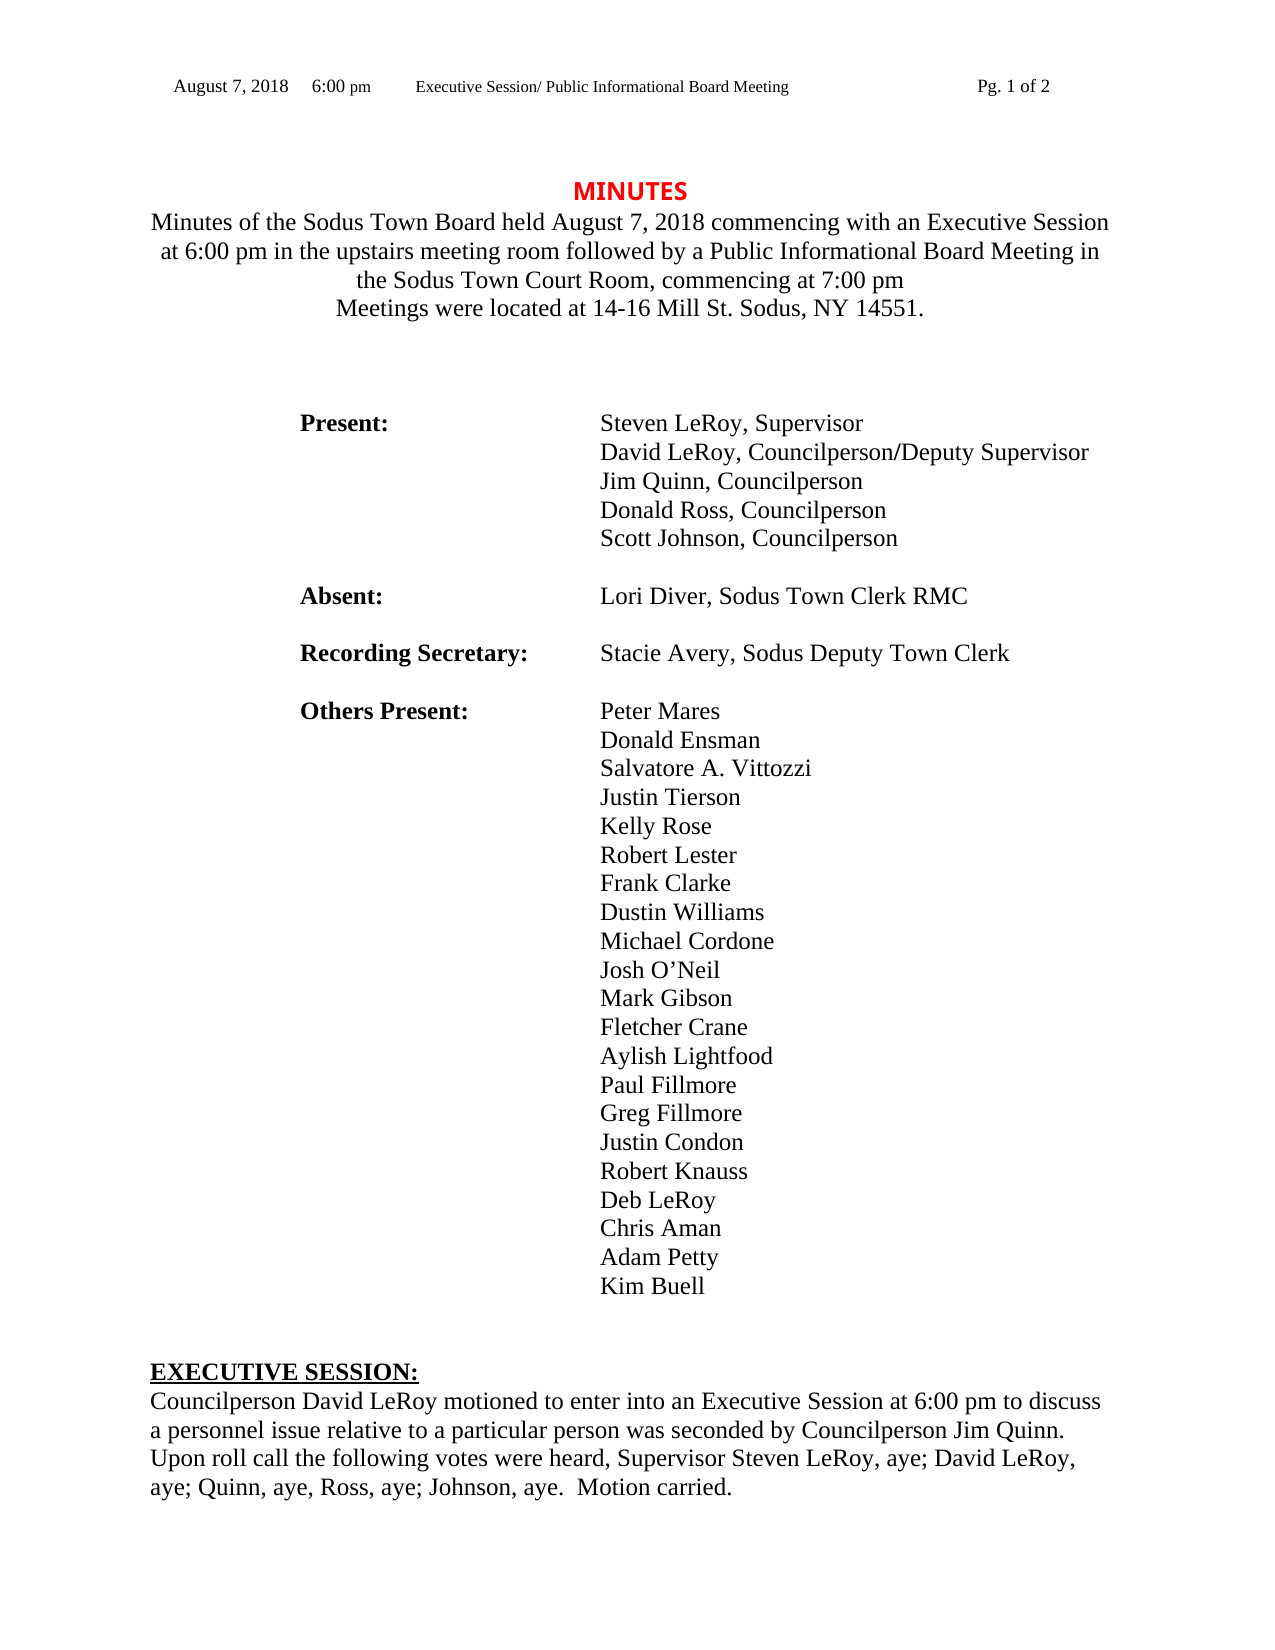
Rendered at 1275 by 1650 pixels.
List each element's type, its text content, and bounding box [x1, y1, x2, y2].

text Present: Steven LeRoy, Supervisor [225, 408, 1110, 437]
text Justin Tierson [300, 782, 1110, 811]
text Dustin Williams [300, 897, 1110, 926]
text Robert Lester [300, 840, 1110, 868]
text Others Present: Peter Mares [300, 696, 1110, 725]
text Aylish Lightfood [300, 1041, 1110, 1070]
text Robert Knauss [300, 1156, 1110, 1185]
text Josh O’Neil [300, 955, 1110, 983]
text Greg Fillmore [300, 1098, 1110, 1127]
text David LeRoy, Councilperson/Deputy Supervisor [525, 437, 1110, 466]
text Salvatore A. Vittozzi [300, 753, 1110, 782]
text Recording Secretary: Stacie Avery, Sodus Deputy Town Clerk [225, 638, 1110, 667]
text MINUTES [150, 173, 1110, 207]
text Jim Quinn, Councilperson [225, 466, 1110, 495]
text Justin Condon [300, 1127, 1110, 1156]
text Frank Clarke [300, 868, 1110, 897]
text Scott Johnson, Councilperson [225, 523, 1110, 552]
text Donald Ross, Councilperson [225, 495, 1110, 523]
text Minutes of the Sodus Town Board held August 7, 2018 commencing with an Executive Session at 6:00 pm in the upstairs meeting room followed by a Public Informational Board Meeting in the Sodus Town Court Room, commencing at 7:00 pm [150, 207, 1110, 293]
text Adam Petty [300, 1242, 1110, 1271]
text Donald Ensman [300, 725, 1110, 753]
text Paul Fillmore [300, 1070, 1110, 1098]
text Kelly Rose [300, 811, 1110, 840]
text Michael Cordone [300, 926, 1110, 955]
text Chris Aman [300, 1213, 1110, 1242]
text Councilperson David LeRoy motioned to enter into an Executive Session at 6:00 pm to discuss a personnel issue relative to a particular person was seconded by Councilperson Jim Quinn. Upon roll call the following votes were heard, Supervisor Steven LeRoy, aye; David LeRoy, aye; Quinn, aye, Ross, aye; Johnson, aye. Motion carried. [150, 1386, 1110, 1501]
text Absent: Lori Diver, Sodus Town Clerk RMC [150, 581, 1110, 610]
text Mark Gibson [300, 983, 1110, 1012]
text Meetings were located at 14-16 Mill St. Sodus, NY 14551. [150, 293, 1110, 322]
text Deb LeRoy [300, 1185, 1110, 1213]
text Kim Buell [300, 1271, 1110, 1300]
text Fletcher Crane [300, 1012, 1110, 1041]
text EXECUTIVE SESSION: [150, 1357, 1110, 1386]
